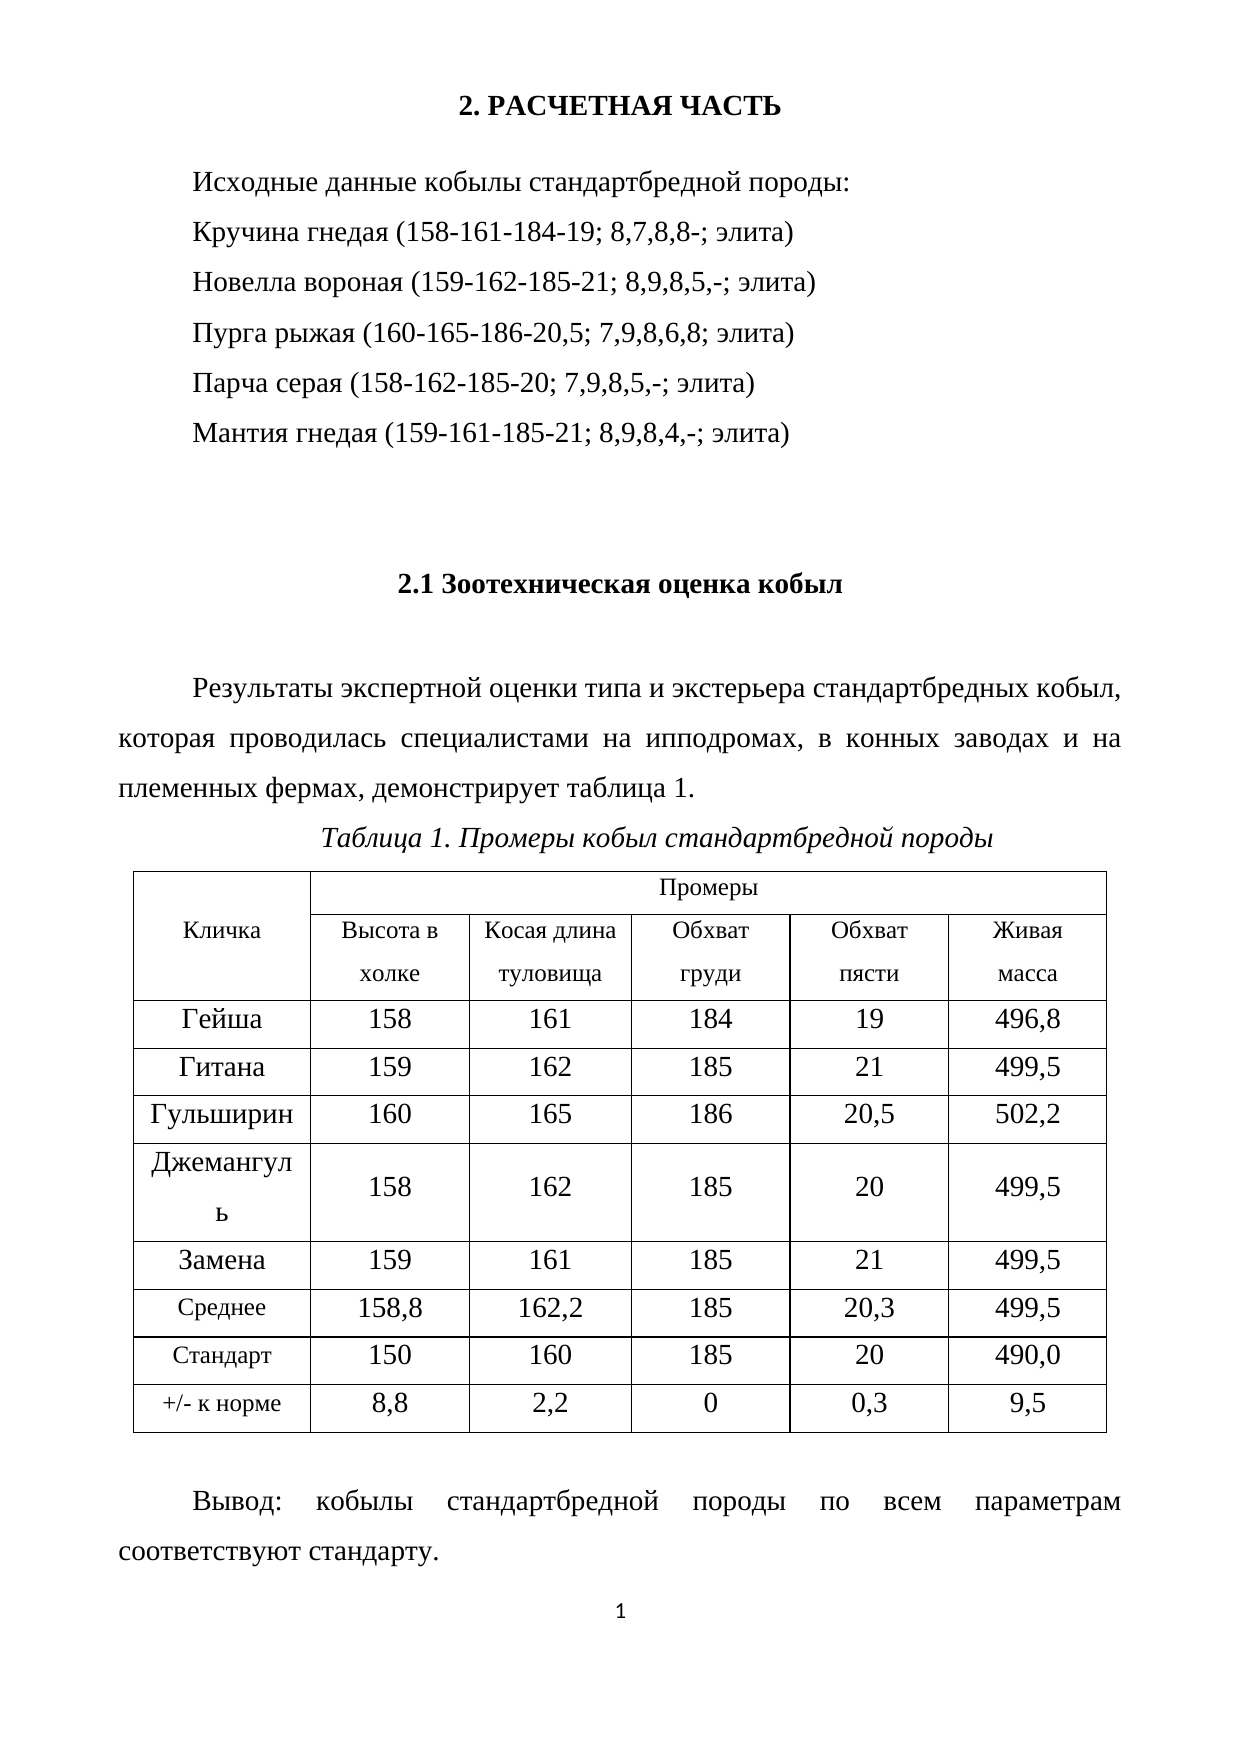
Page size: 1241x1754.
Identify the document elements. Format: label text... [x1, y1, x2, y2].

table_cell 185 [632, 1144, 789, 1241]
table_cell Стандарт [134, 1338, 310, 1384]
table_cell Среднее [134, 1290, 310, 1336]
table_cell 185 [632, 1290, 789, 1336]
text Вывод: кобылы стандартбредной породы по всем параметрам соответствуют стандарту. [118, 1483, 1122, 1567]
subtitle 2.1 Зоотехническая оценка кобыл [118, 566, 1122, 600]
table_cell Гульширин [134, 1096, 310, 1143]
text Новелла вороная (159-162-185-21; 8,9,8,5,-; элита) [118, 264, 1122, 298]
table_cell 161 [470, 1242, 631, 1289]
text Кручина гнедая (158-161-184-19; 8,7,8,8-; элита) [118, 214, 1122, 248]
table_cell Обхват груди [632, 915, 789, 1000]
table_cell 20,5 [791, 1096, 948, 1143]
text Исходные данные кобылы стандартбредной породы: [118, 164, 1122, 197]
table_cell 9,5 [949, 1385, 1106, 1432]
table_cell 490,0 [949, 1338, 1106, 1384]
table_cell 20 [791, 1144, 948, 1241]
table_cell 496,8 [949, 1001, 1106, 1048]
table_cell 160 [470, 1338, 631, 1384]
text Таблица 1. Промеры кобыл стандартбредной породы [118, 821, 1122, 854]
table_cell Обхват пясти [791, 915, 948, 1000]
table_header Кличка [134, 872, 310, 1000]
table_cell 150 [311, 1338, 469, 1384]
table_cell 161 [470, 1001, 631, 1048]
table_cell 158 [311, 1144, 469, 1241]
table_cell 0 [632, 1385, 789, 1432]
table_cell Замена [134, 1242, 310, 1289]
table_cell 499,5 [949, 1242, 1106, 1289]
table_cell Джемангуль [134, 1144, 310, 1241]
table_cell 19 [791, 1001, 948, 1048]
table_cell 499,5 [949, 1144, 1106, 1241]
table_header Промеры [311, 872, 1106, 914]
table_cell 162 [470, 1049, 631, 1095]
text Парча серая (158-162-185-20; 7,9,8,5,-; элита) [118, 365, 1122, 399]
table_cell 20 [791, 1338, 948, 1384]
text Мантия гнедая (159-161-185-21; 8,9,8,4,-; элита) [118, 415, 1122, 449]
table_cell Живая масса [949, 915, 1106, 1000]
table_cell 165 [470, 1096, 631, 1143]
table_cell 8,8 [311, 1385, 469, 1432]
table_cell Высота в холке [311, 915, 469, 1000]
subtitle 2. РАСЧЕТНАЯ ЧАСТЬ [118, 88, 1122, 122]
table_cell 162,2 [470, 1290, 631, 1336]
table_cell Гейша [134, 1001, 310, 1048]
table_cell 21 [791, 1049, 948, 1095]
table_cell 160 [311, 1096, 469, 1143]
table_cell 159 [311, 1242, 469, 1289]
table_cell 185 [632, 1338, 789, 1384]
table_cell 2,2 [470, 1385, 631, 1432]
table_cell 0,3 [791, 1385, 948, 1432]
table_cell 162 [470, 1144, 631, 1241]
table_cell 499,5 [949, 1049, 1106, 1095]
table_cell 185 [632, 1242, 789, 1289]
table_cell 502,2 [949, 1096, 1106, 1143]
table_cell 185 [632, 1049, 789, 1095]
table_cell 186 [632, 1096, 789, 1143]
text Результаты экспертной оценки типа и экстерьера стандартбредных кобыл, которая проводилась специалистами на ипподромах, в конных заводах и на племенных фермах, демонстрирует таблица 1. [118, 670, 1122, 804]
table_cell 20,3 [791, 1290, 948, 1336]
table_cell 158 [311, 1001, 469, 1048]
text Пурга рыжая (160-165-186-20,5; 7,9,8,6,8; элита) [118, 315, 1122, 348]
table_cell 184 [632, 1001, 789, 1048]
table_cell 159 [311, 1049, 469, 1095]
table_cell 21 [791, 1242, 948, 1289]
table_cell 158,8 [311, 1290, 469, 1336]
table_cell Гитана [134, 1049, 310, 1095]
table_cell Косая длина туловища [470, 915, 631, 1000]
table_cell +/- к норме [134, 1385, 310, 1432]
table_cell 499,5 [949, 1290, 1106, 1336]
